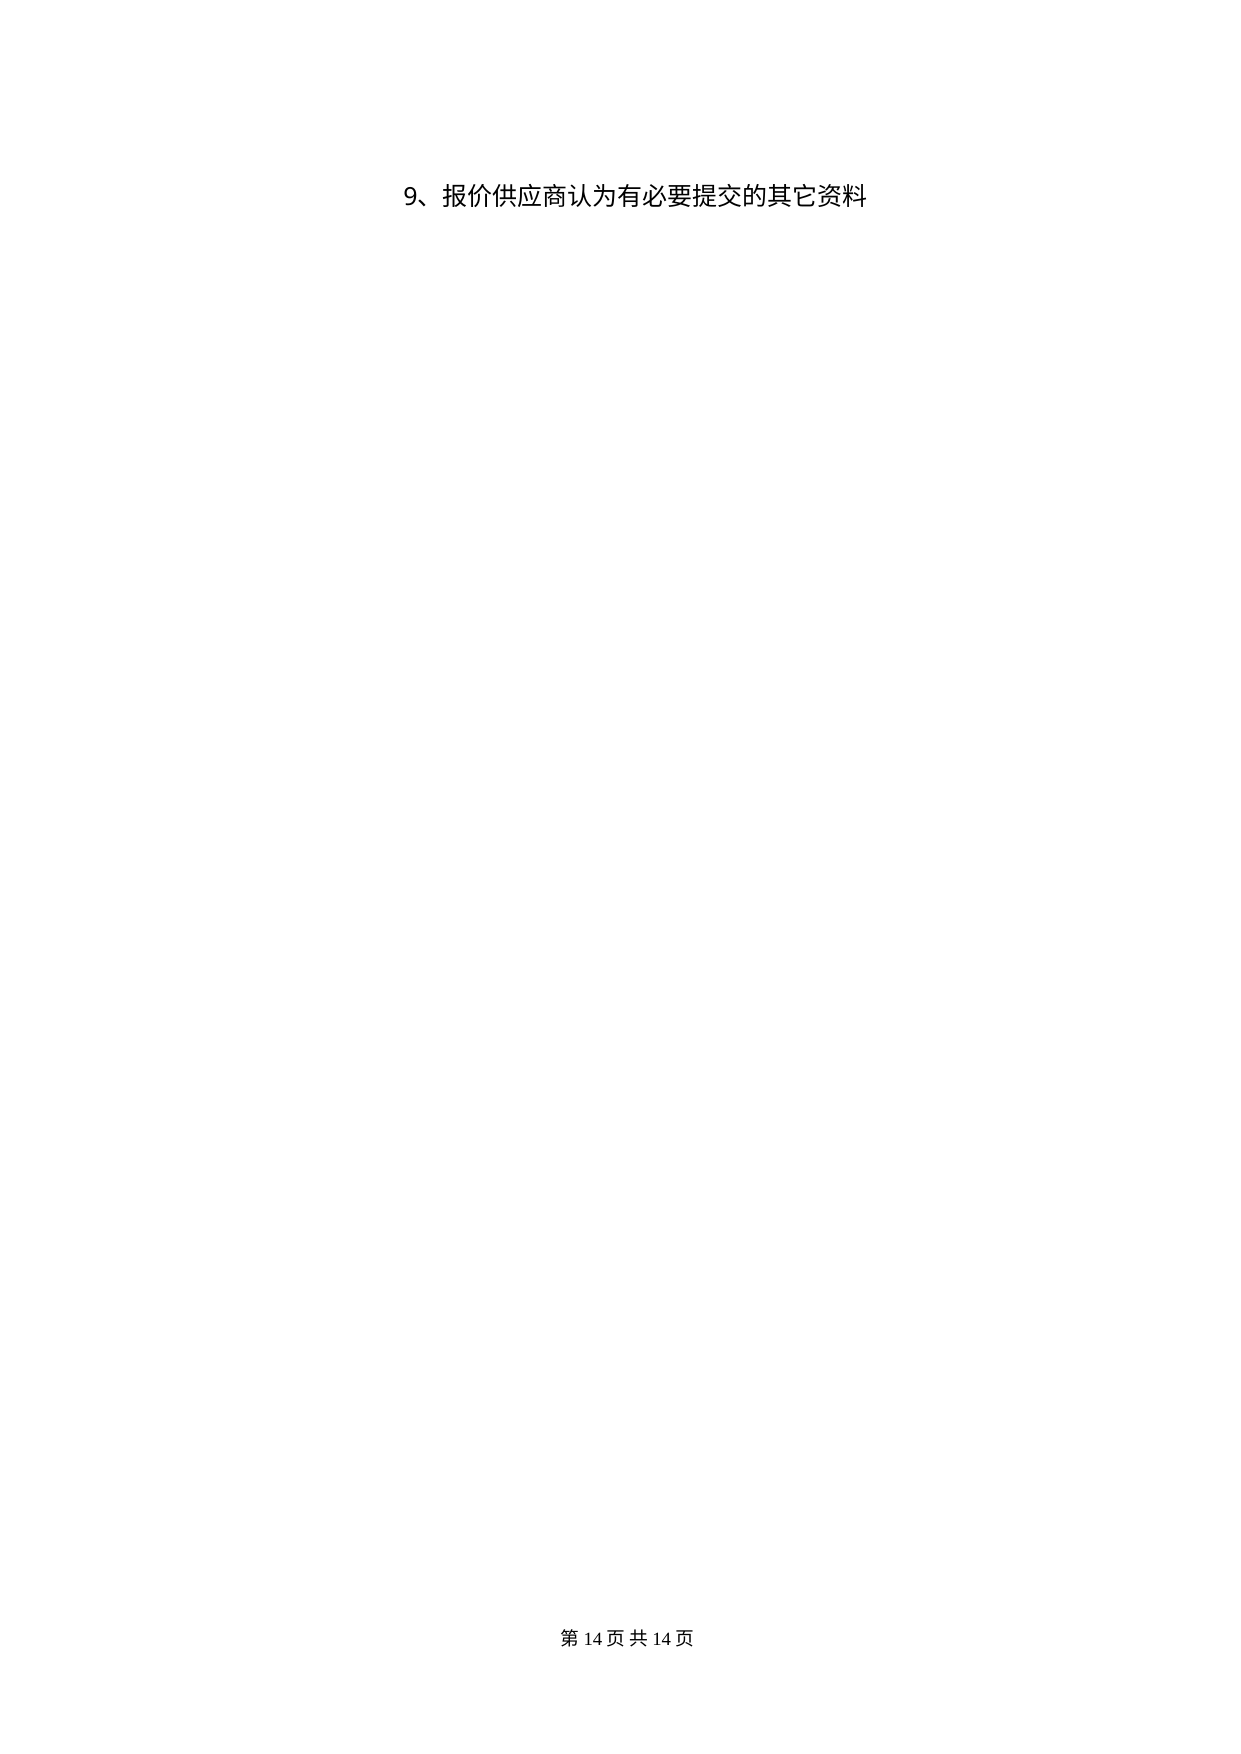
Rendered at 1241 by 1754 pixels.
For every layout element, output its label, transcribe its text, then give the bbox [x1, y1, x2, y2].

text 9、报价供应商认为有必要提交的其它资料 [148, 162, 1097, 227]
